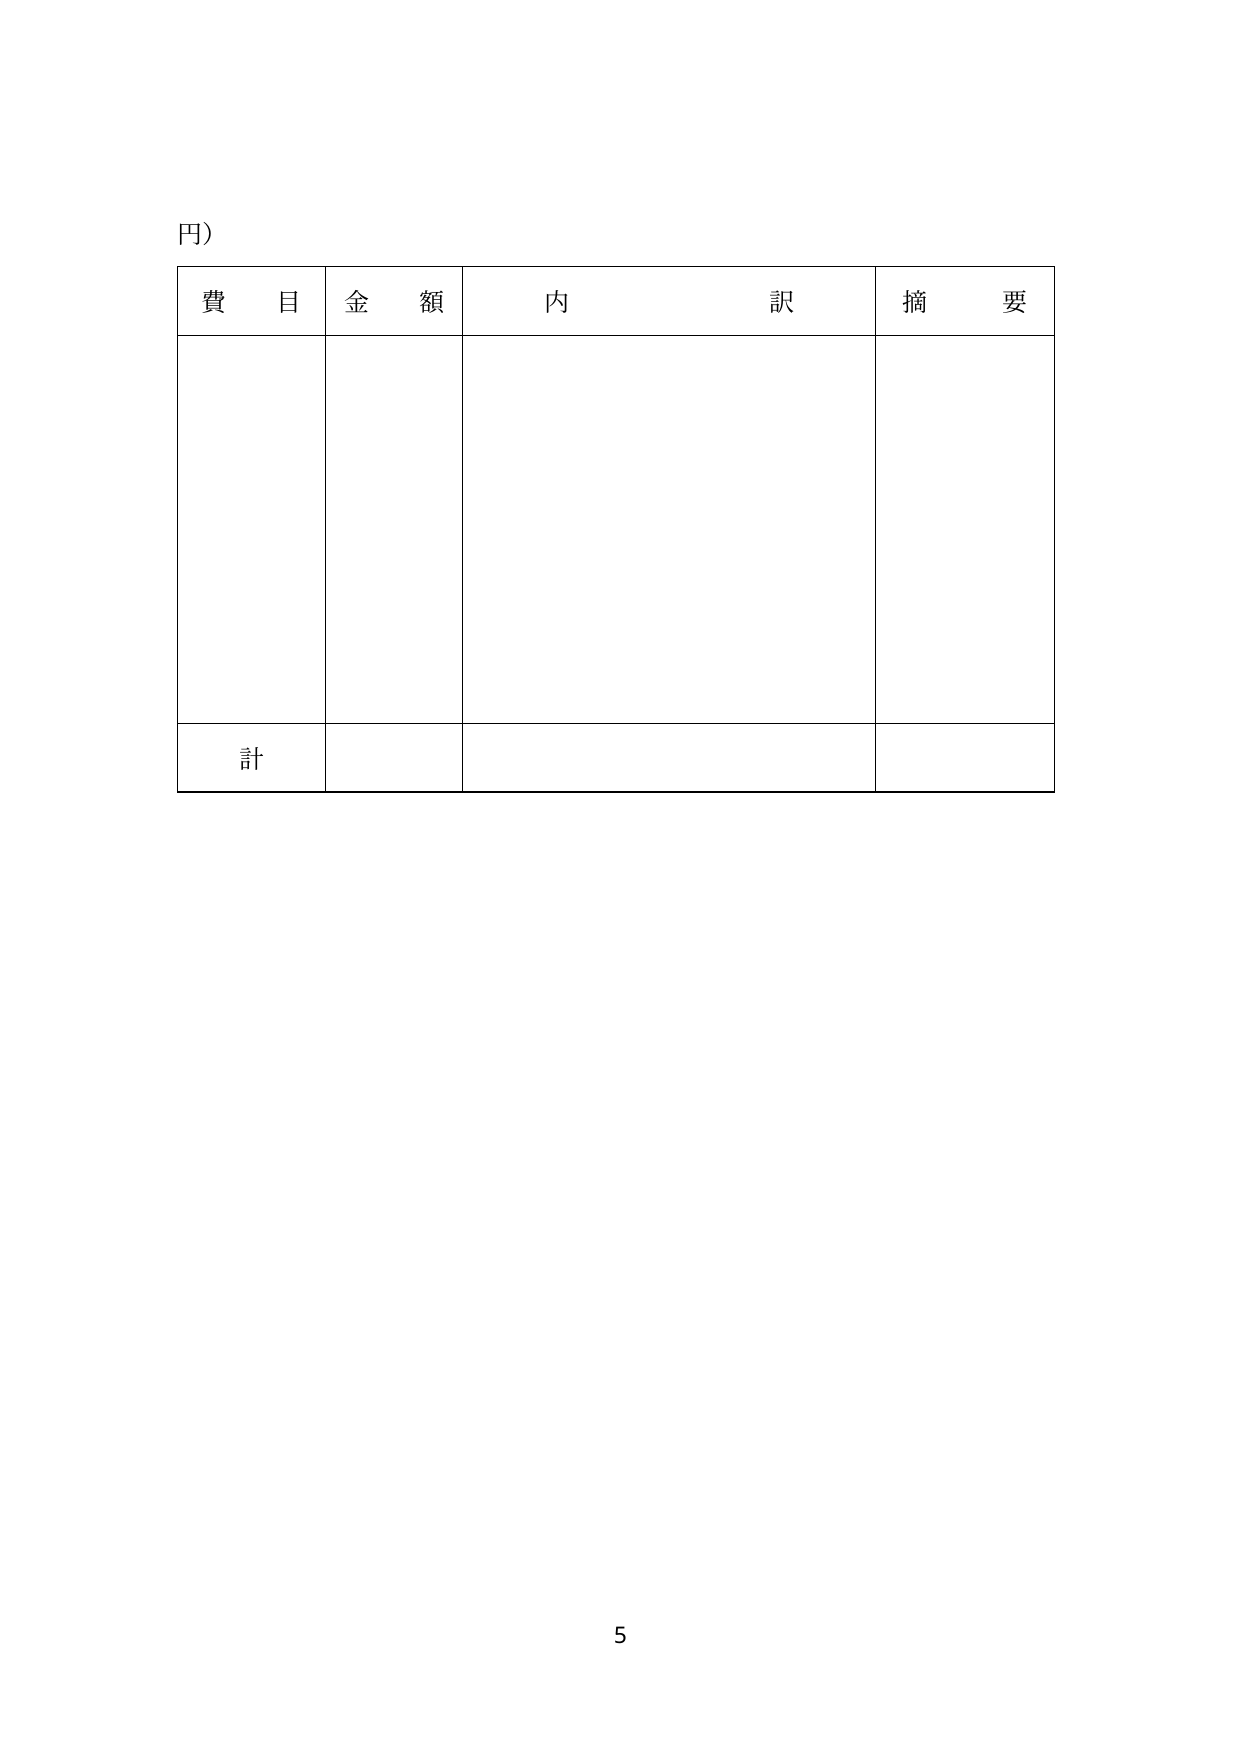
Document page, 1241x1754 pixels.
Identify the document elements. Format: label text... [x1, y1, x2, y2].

table_cell [876, 724, 1054, 791]
table_header 内 訳 [463, 267, 875, 334]
table_header 摘 要 [876, 267, 1054, 334]
table_cell [463, 336, 875, 723]
text （単位：円） [177, 199, 1063, 266]
table_cell [876, 336, 1054, 723]
table_cell [326, 724, 462, 791]
table_cell [463, 724, 875, 791]
table_cell 計 [178, 724, 325, 791]
table_header 金 額 [326, 267, 462, 334]
table_cell [178, 336, 325, 723]
table_header 費 目 [178, 267, 325, 334]
table_cell [326, 336, 462, 723]
